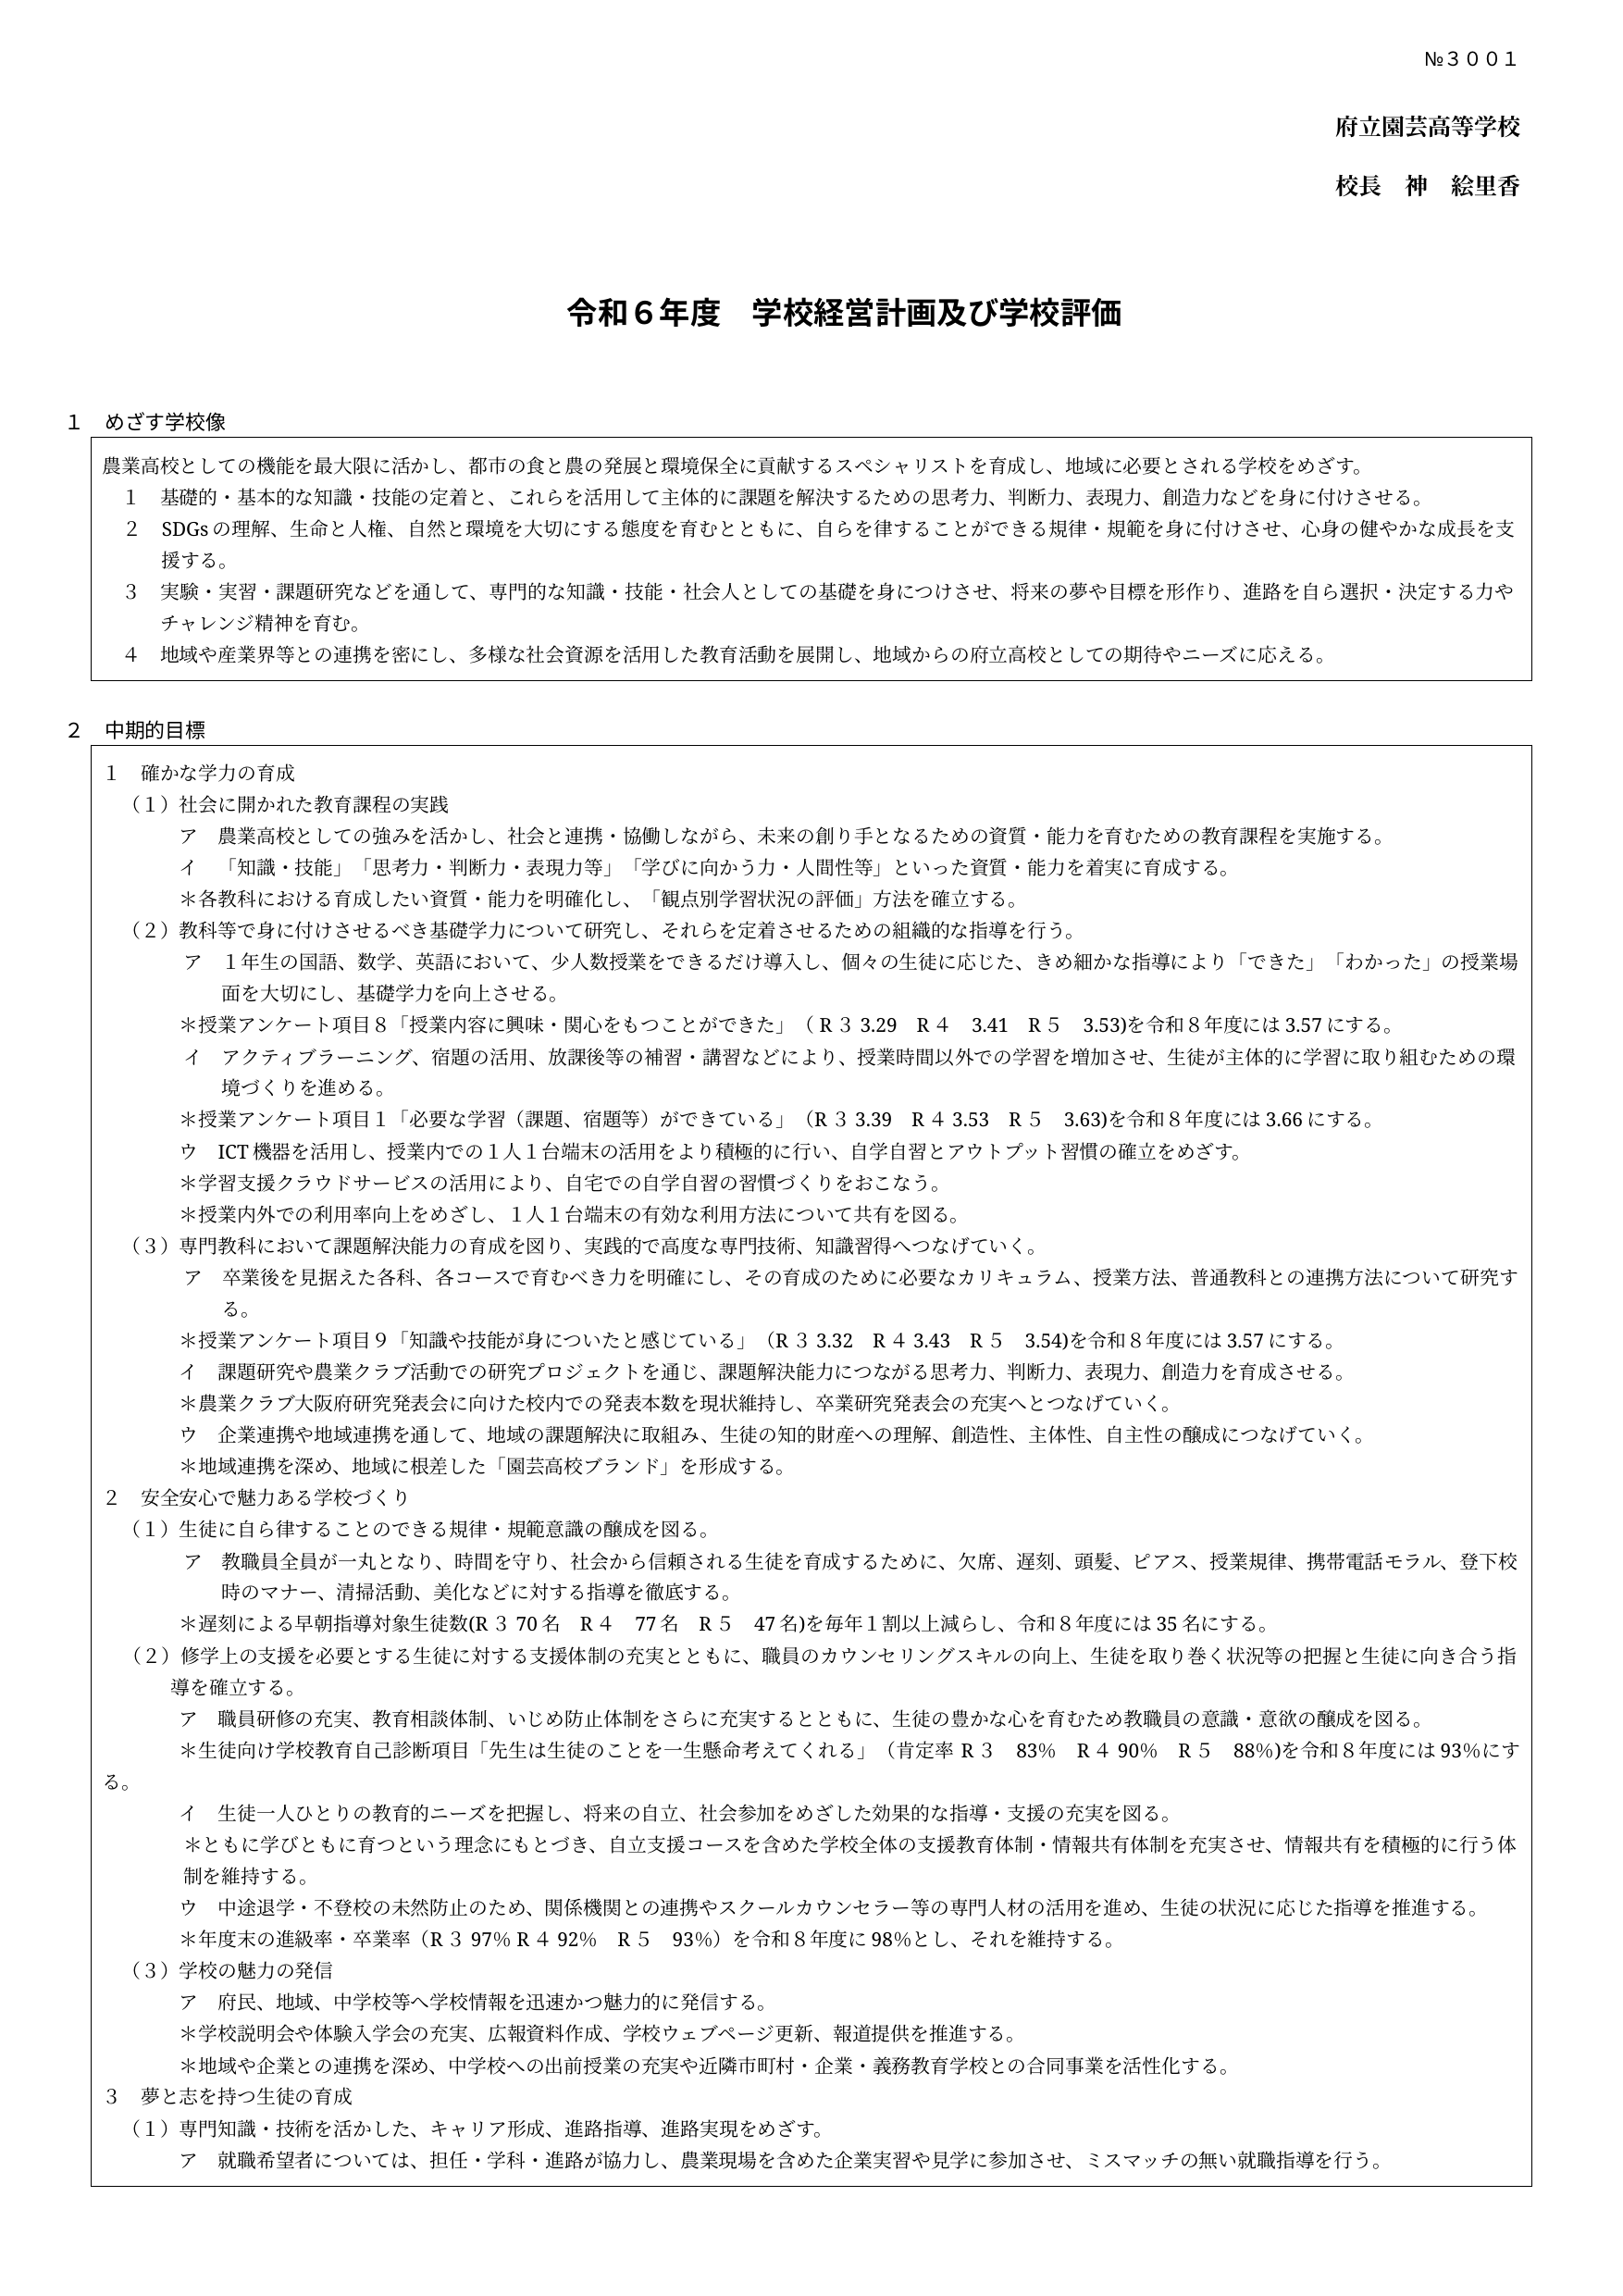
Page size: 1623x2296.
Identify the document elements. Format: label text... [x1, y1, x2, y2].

text ２ 中期的目標 [64, 713, 1541, 744]
text １ めざす学校像 [64, 405, 1541, 437]
text 校長 神 絵里香 [82, 154, 1520, 217]
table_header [92, 746, 1531, 2186]
table_header 農業高校としての機能を最大限に活かし、都市の食と農の発展と環境保全に貢献するスペシャリストを育成し、地域に必要とされる学校をめざす。 １ 基礎的・基本的な知識・技能の定着と、これらを活用して主体的に課題を解決するための思考力、判断力、表現力、創造力などを身に付けさせる。 ２ SDGsの理解、生命と人権、自然と環境を大切にする態度を育むとともに、自らを律することができる規律・規範を身に付けさせ、心身の健やかな成長を支援する。 ３ 実験・実習・課題研究などを通して、専門的な知識・技能・社会人としての基礎を身につけさせ、将来の夢や目標を形作り、進路を自ら選択・決定する力やチャレンジ精神を育む。 ４ 地域や産業界等との連携を密にし、多様な社会資源を活用した教育活動を展開し、地域からの府立高校としての期待やニーズに応える。 [92, 438, 1531, 680]
text 令和６年度 学校経営計画及び学校評価 [82, 279, 1607, 342]
